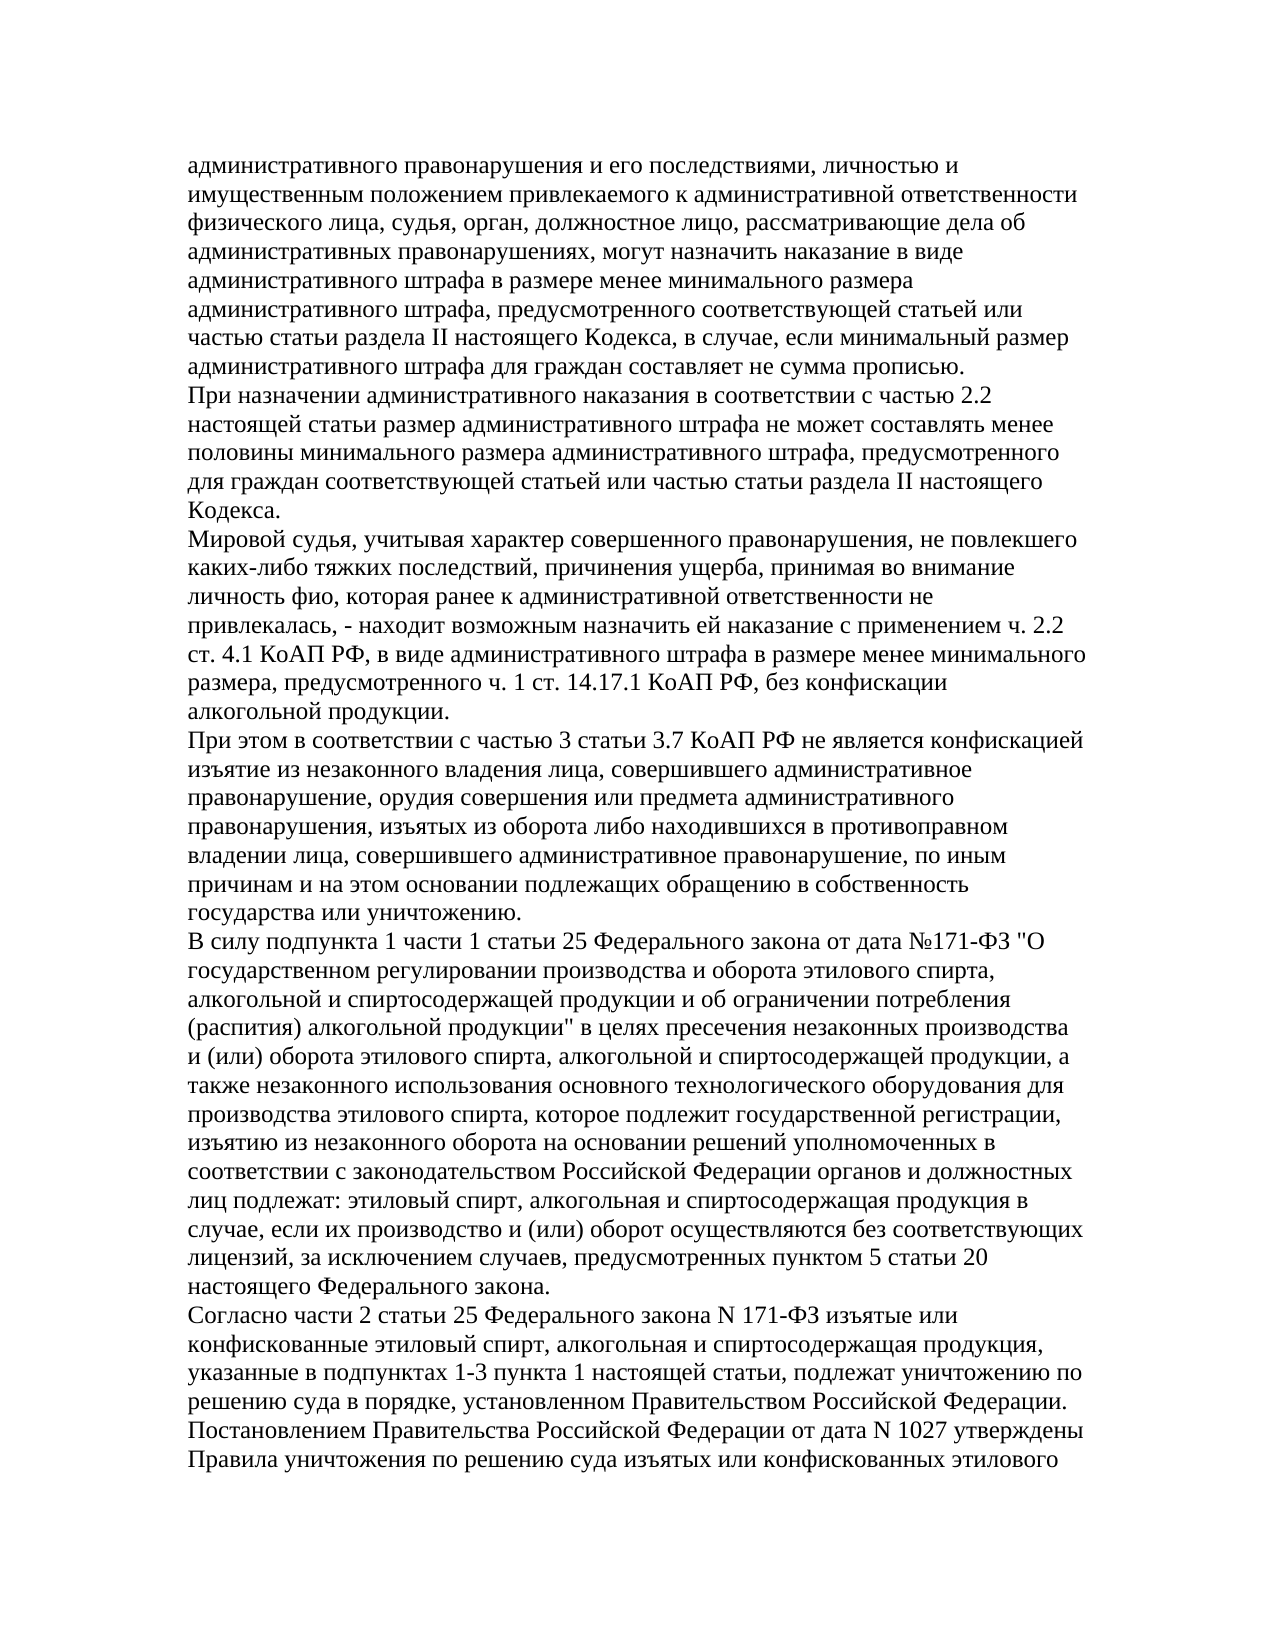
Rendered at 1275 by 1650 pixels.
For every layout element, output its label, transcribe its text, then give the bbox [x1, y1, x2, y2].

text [187, 1415, 1087, 1472]
text При назначении административного наказания в соответствии с частью 2.2 настоящей статьи размер административного штрафа не может составлять менее половины минимального размера административного штрафа, предусмотренного для граждан соответствующей статьей или частью статьи раздела II настоящего Кодекса. [187, 380, 1087, 524]
text Мировой судья, учитывая характер совершенного правонарушения, не повлекшего каких-либо тяжких последствий, причинения ущерба, принимая во внимание личность фио, которая ранее к административной ответственности не привлекалась, - находит возможным назначить ей наказание с применением ч. 2.2 ст. 4.1 КоАП РФ, в виде административного штрафа в размере менее минимального размера, предусмотренного ч. 1 ст. 14.17.1 КоАП РФ, без конфискации алкогольной продукции. [187, 524, 1087, 725]
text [187, 150, 1087, 380]
text При этом в соответствии с частью 3 статьи 3.7 КоАП РФ не является конфискацией изъятие из незаконного владения лица, совершившего административное правонарушение, орудия совершения или предмета административного правонарушения, изъятых из оборота либо находившихся в противоправном владении лица, совершившего административное правонарушение, по иным причинам и на этом основании подлежащих обращению в собственность государства или уничтожению. [187, 725, 1087, 926]
text В силу подпункта 1 части 1 статьи 25 Федерального закона от дата №171-ФЗ "О государственном регулировании производства и оборота этилового спирта, алкогольной и спиртосодержащей продукции и об ограничении потребления (распития) алкогольной продукции" в целях пресечения незаконных производства и (или) оборота этилового спирта, алкогольной и спиртосодержащей продукции, а также незаконного использования основного технологического оборудования для производства этилового спирта, которое подлежит государственной регистрации, изъятию из незаконного оборота на основании решений уполномоченных в соответствии с законодательством Российской Федерации органов и должностных лиц подлежат: этиловый спирт, алкогольная и спиртосодержащая продукция в случае, если их производство и (или) оборот осуществляются без соответствующих лицензий, за исключением случаев, предусмотренных пунктом 5 статьи 20 настоящего Федерального закона. [187, 926, 1087, 1300]
text Согласно части 2 статьи 25 Федерального закона N 171-ФЗ изъятые или конфискованные этиловый спирт, алкогольная и спиртосодержащая продукция, указанные в подпунктах 1-3 пункта 1 настоящей статьи, подлежат уничтожению по решению суда в порядке, установленном Правительством Российской Федерации. [187, 1300, 1087, 1415]
